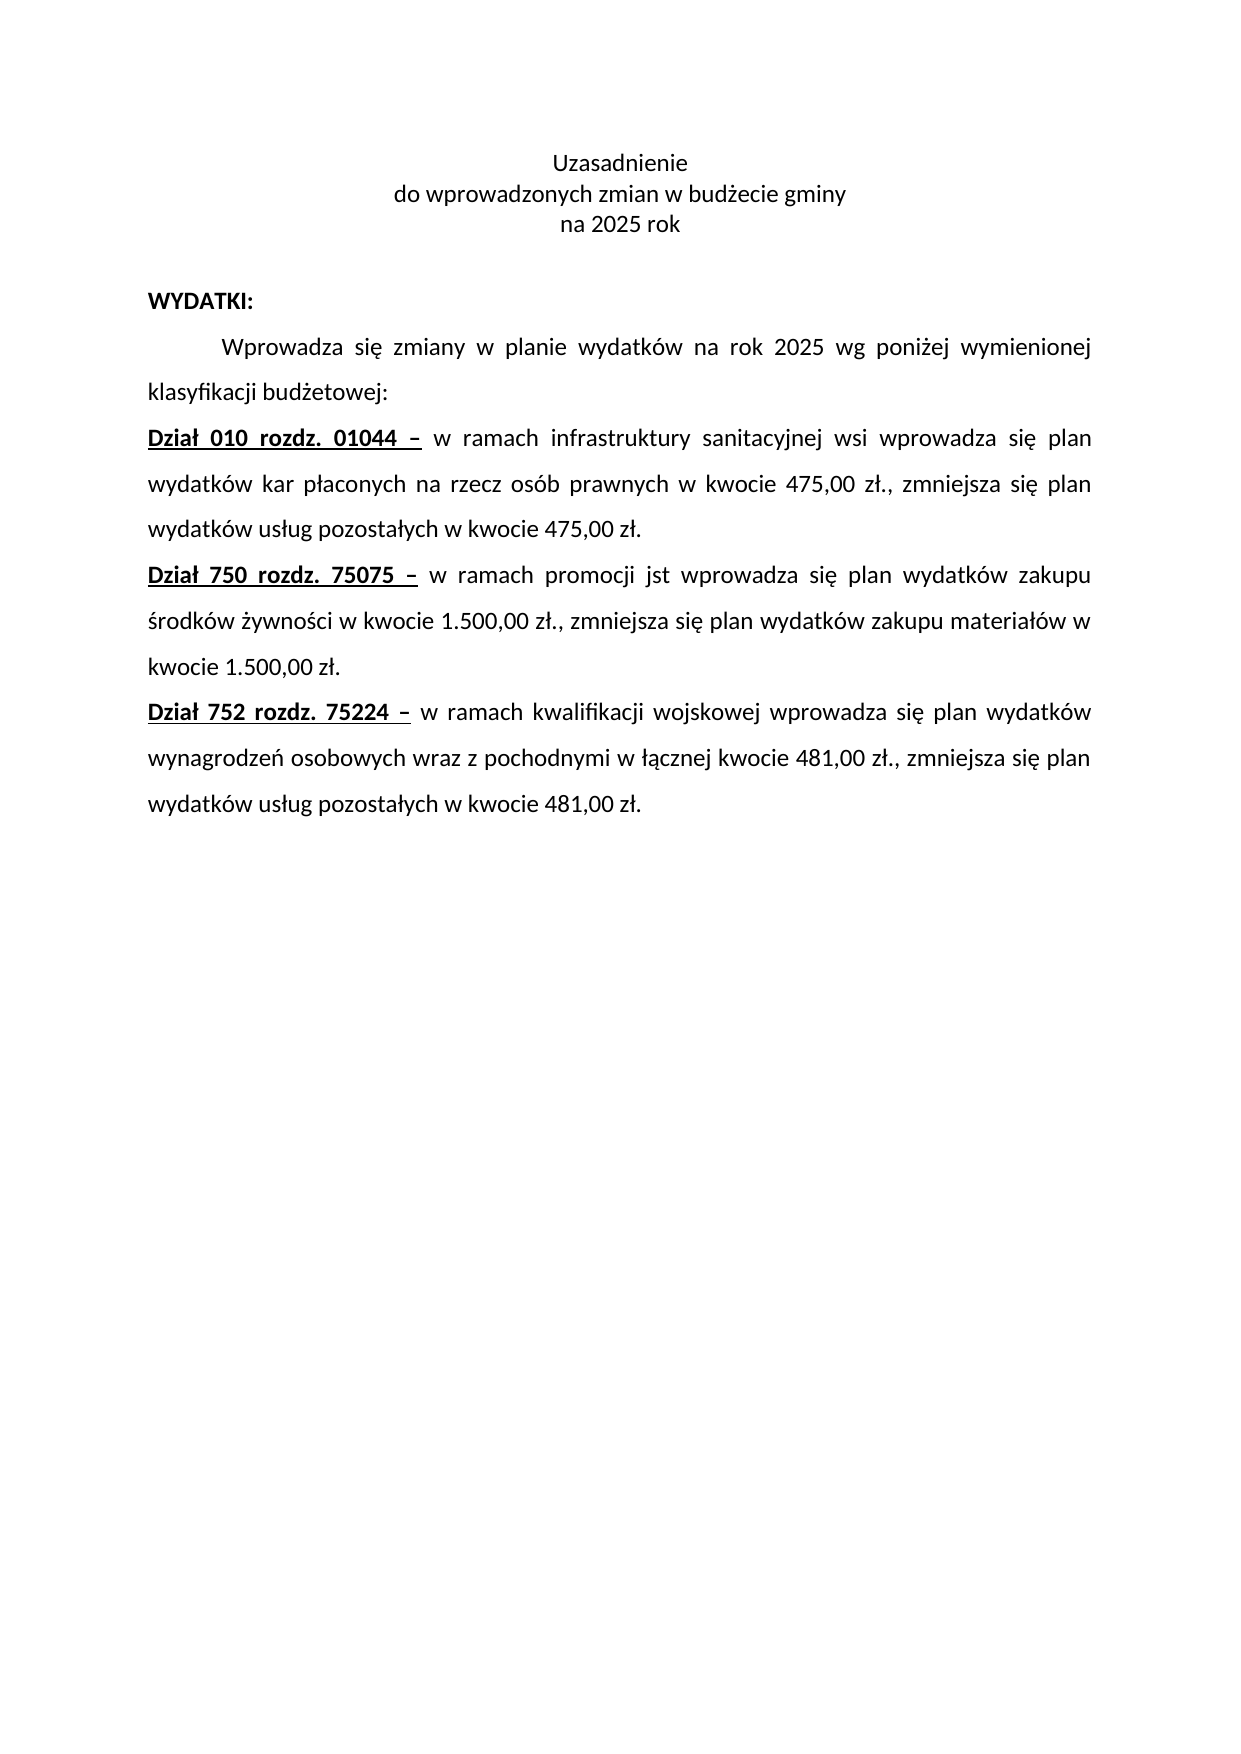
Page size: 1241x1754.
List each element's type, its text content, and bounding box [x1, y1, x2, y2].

text na 2025 rok [148, 209, 1093, 239]
text Wprowadza się zmiany w planie wydatków na rok 2025 wg poniżej wymienionej klasyfikacji budżetowej: [148, 331, 1093, 407]
text Uzasadnienie [148, 148, 1093, 178]
text Dział 750 rozdz. 75075 – w ramach promocji jst wprowadza się plan wydatków zakupu środków żywności w kwocie 1.500,00 zł., zmniejsza się plan wydatków zakupu materiałów w kwocie 1.500,00 zł. [148, 559, 1093, 681]
text Dział 010 rozdz. 01044 – w ramach infrastruktury sanitacyjnej wsi wprowadza się plan wydatków kar płaconych na rzecz osób prawnych w kwocie 475,00 zł., zmniejsza się plan wydatków usług pozostałych w kwocie 475,00 zł. [148, 422, 1093, 544]
text Dział 752 rozdz. 75224 – w ramach kwalifikacji wojskowej wprowadza się plan wydatków wynagrodzeń osobowych wraz z pochodnymi w łącznej kwocie 481,00 zł., zmniejsza się plan wydatków usług pozostałych w kwocie 481,00 zł. [148, 696, 1093, 818]
text WYDATKI: [148, 285, 1093, 315]
text do wprowadzonych zmian w budżecie gminy [148, 178, 1093, 209]
